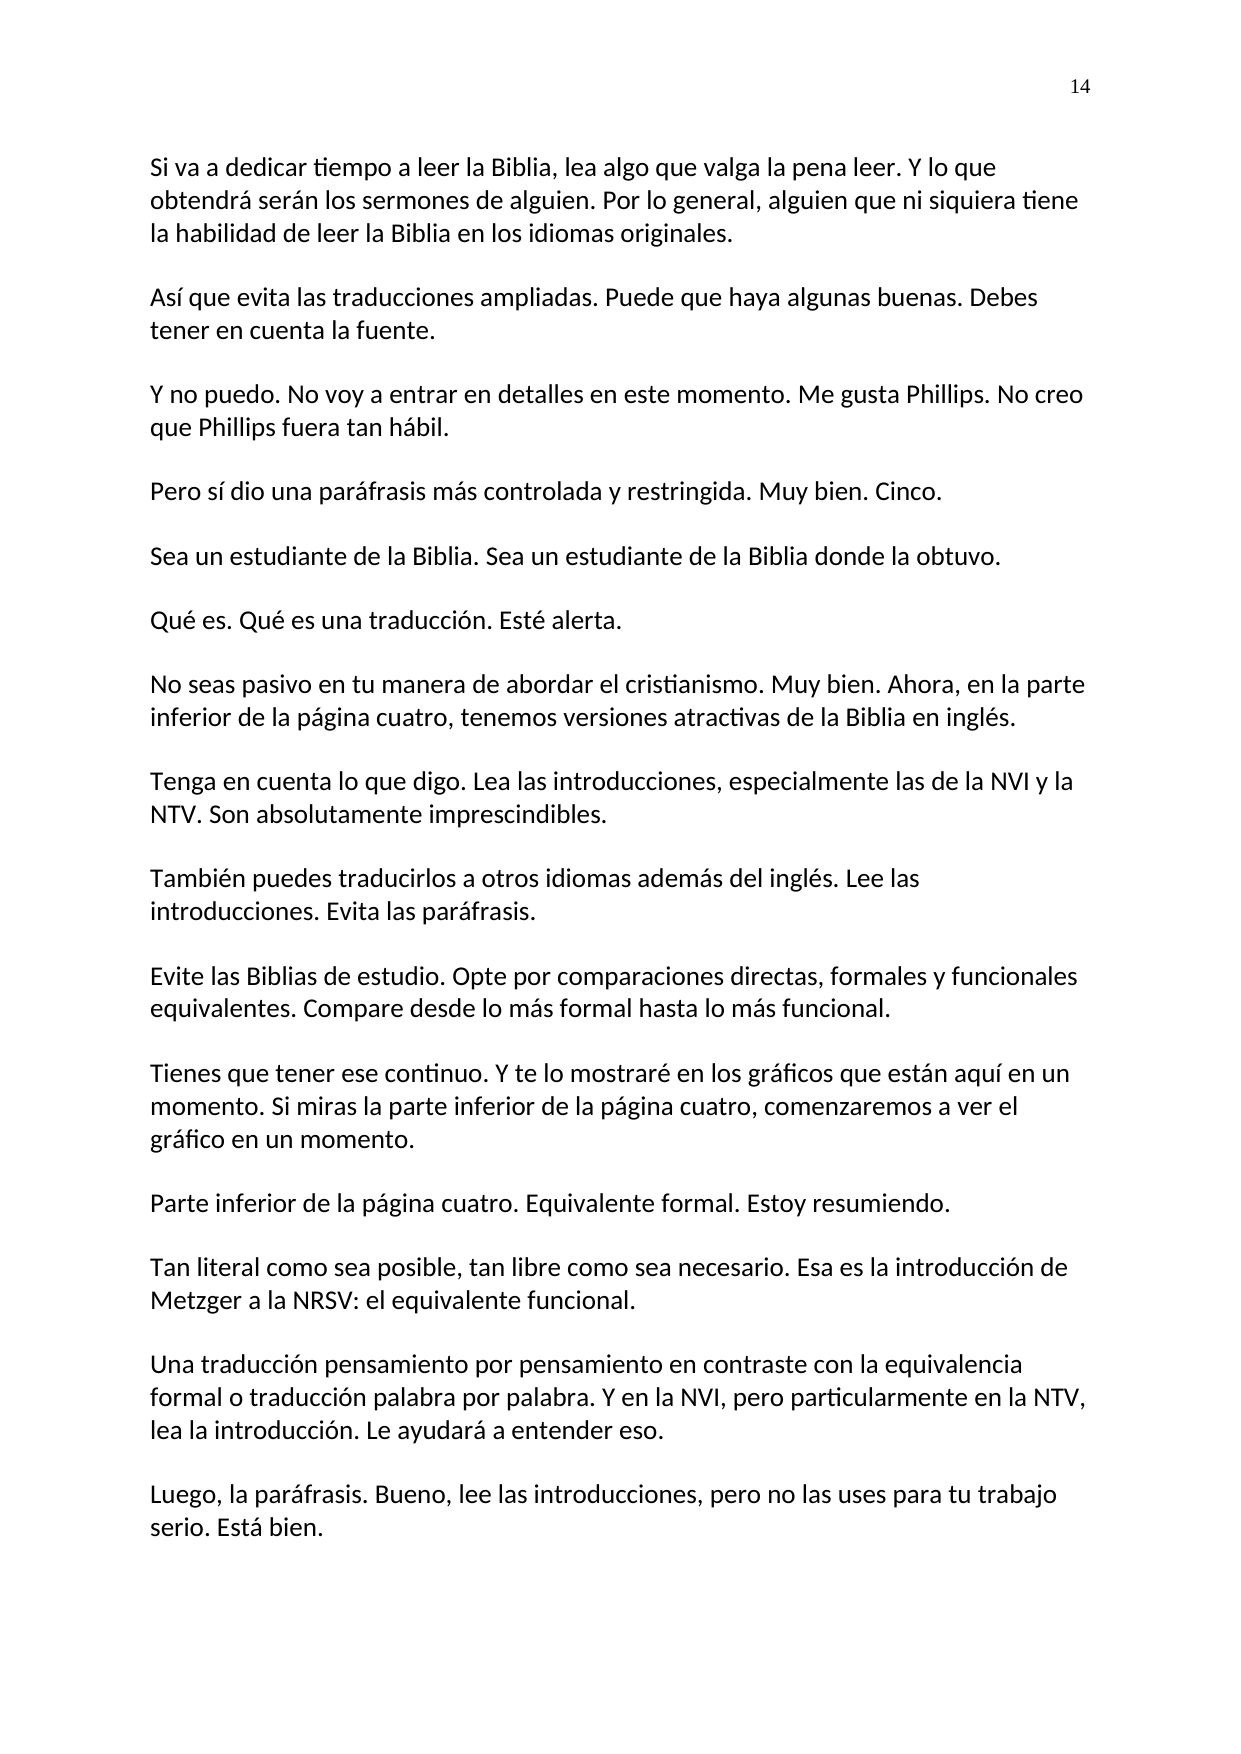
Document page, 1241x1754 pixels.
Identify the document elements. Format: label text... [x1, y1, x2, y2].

text Así que evita las traducciones ampliadas. Puede que haya algunas buenas. Debes tener en cuenta la fuente. [150, 280, 1090, 346]
text Pero sí dio una paráfrasis más controlada y restringida. Muy bien. Cinco. [150, 474, 1090, 508]
text Una traducción pensamiento por pensamiento en contraste con la equivalencia formal o traducción palabra por palabra. Y en la NVI, pero particularmente en la NTV, lea la introducción. Le ayudará a entender eso. [150, 1347, 1090, 1446]
text Luego, la paráfrasis. Bueno, lee las introducciones, pero no las uses para tu trabajo serio. Está bien. [150, 1478, 1090, 1544]
text También puedes traducirlos a otros idiomas además del inglés. Lee las introducciones. Evita las paráfrasis. [150, 861, 1090, 927]
text Tan literal como sea posible, tan libre como sea necesario. Esa es la introducción de Metzger a la NRSV: el equivalente funcional. [150, 1250, 1090, 1316]
text Sea un estudiante de la Biblia. Sea un estudiante de la Biblia donde la obtuvo. [150, 539, 1090, 572]
text Si va a dedicar tiempo a leer la Biblia, lea algo que valga la pena leer. Y lo que obtendrá serán los sermones de alguien. Por lo general, alguien que ni siquiera tiene la habilidad de leer la Biblia en los idiomas originales. [150, 150, 1090, 249]
text Tenga en cuenta lo que digo. Lea las introducciones, especialmente las de la NVI y la NTV. Son absolutamente imprescindibles. [150, 764, 1090, 830]
text No seas pasivo en tu manera de abordar el cristianismo. Muy bien. Ahora, en la parte inferior de la página cuatro, tenemos versiones atractivas de la Biblia en inglés. [150, 667, 1090, 733]
text Parte inferior de la página cuatro. Equivalente formal. Estoy resumiendo. [150, 1186, 1090, 1219]
text Qué es. Qué es una traducción. Esté alerta. [150, 603, 1090, 636]
text Y no puedo. No voy a entrar en detalles en este momento. Me gusta Phillips. No creo que Phillips fuera tan hábil. [150, 377, 1090, 443]
text Evite las Biblias de estudio. Opte por comparaciones directas, formales y funcionales equivalentes. Compare desde lo más formal hasta lo más funcional. [150, 959, 1090, 1025]
text Tienes que tener ese continuo. Y te lo mostraré en los gráficos que están aquí en un momento. Si miras la parte inferior de la página cuatro, comenzaremos a ver el gráfico en un momento. [150, 1056, 1090, 1155]
